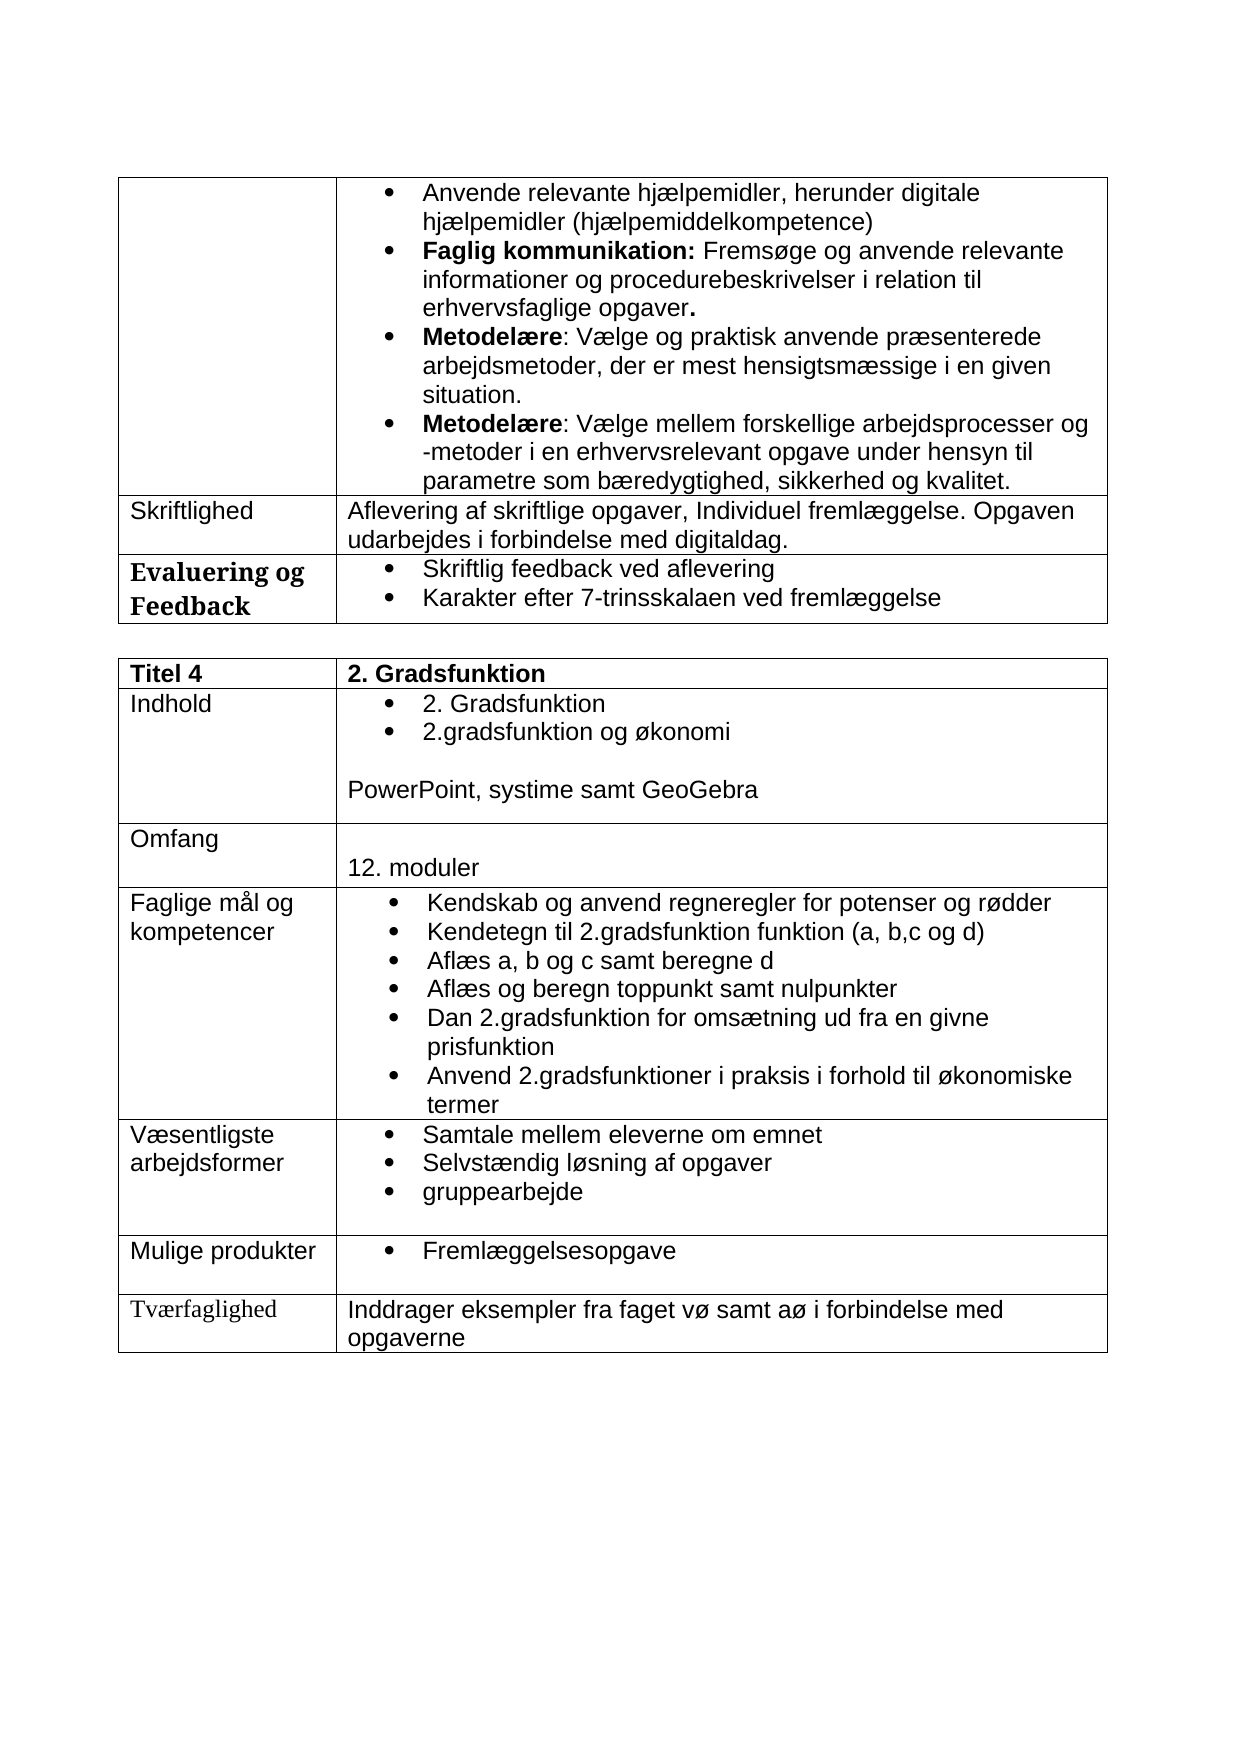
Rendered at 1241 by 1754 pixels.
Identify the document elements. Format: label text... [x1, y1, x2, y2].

table_cell 12. moduler [337, 824, 1107, 887]
table_cell Indhold [119, 689, 336, 823]
table_cell Inddrager eksempler fra faget vø samt aø i forbindelse med opgaverne [337, 1295, 1107, 1352]
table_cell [337, 178, 1107, 495]
table_cell Skriftlighed [119, 496, 336, 553]
table_cell Væsentligste arbejdsformer [119, 1120, 336, 1235]
table_cell 2. Gradsfunktion 2.gradsfunktion og økonomi PowerPoint, systime samt GeoGebra [337, 689, 1107, 823]
table_cell Mulige produkter [119, 1236, 336, 1293]
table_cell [119, 178, 336, 495]
table_cell Omfang [119, 824, 336, 887]
table_cell Evaluering og Feedback [119, 555, 336, 623]
table_cell Fremlæggelsesopgave [337, 1236, 1107, 1293]
table_header Titel 4 [119, 659, 336, 687]
table_cell Skriftlig feedback ved aflevering Karakter efter 7-trinsskalaen ved fremlæggelse [337, 555, 1107, 623]
table_cell Samtale mellem eleverne om emnet Selvstændig løsning af opgaver gruppearbejde [337, 1120, 1107, 1235]
table_cell Tværfaglighed [119, 1295, 336, 1352]
table_cell Faglige mål og kompetencer [119, 888, 336, 1118]
table_header 2. Gradsfunktion [337, 659, 1107, 687]
table_cell Kendskab og anvend regneregler for potenser og rødder Kendetegn til 2.gradsfunktion funktion (a, b,c og d) Aflæs a, b og c samt beregne d Aflæs og beregn toppunkt samt nulpunkter Dan 2.gradsfunktion for omsætning ud fra en givne prisfunktion Anvend 2.gradsfunktioner i praksis i forhold til økonomiske termer [337, 888, 1107, 1118]
table_cell Aflevering af skriftlige opgaver, Individuel fremlæggelse. Opgaven udarbejdes i forbindelse med digitaldag. [337, 496, 1107, 553]
